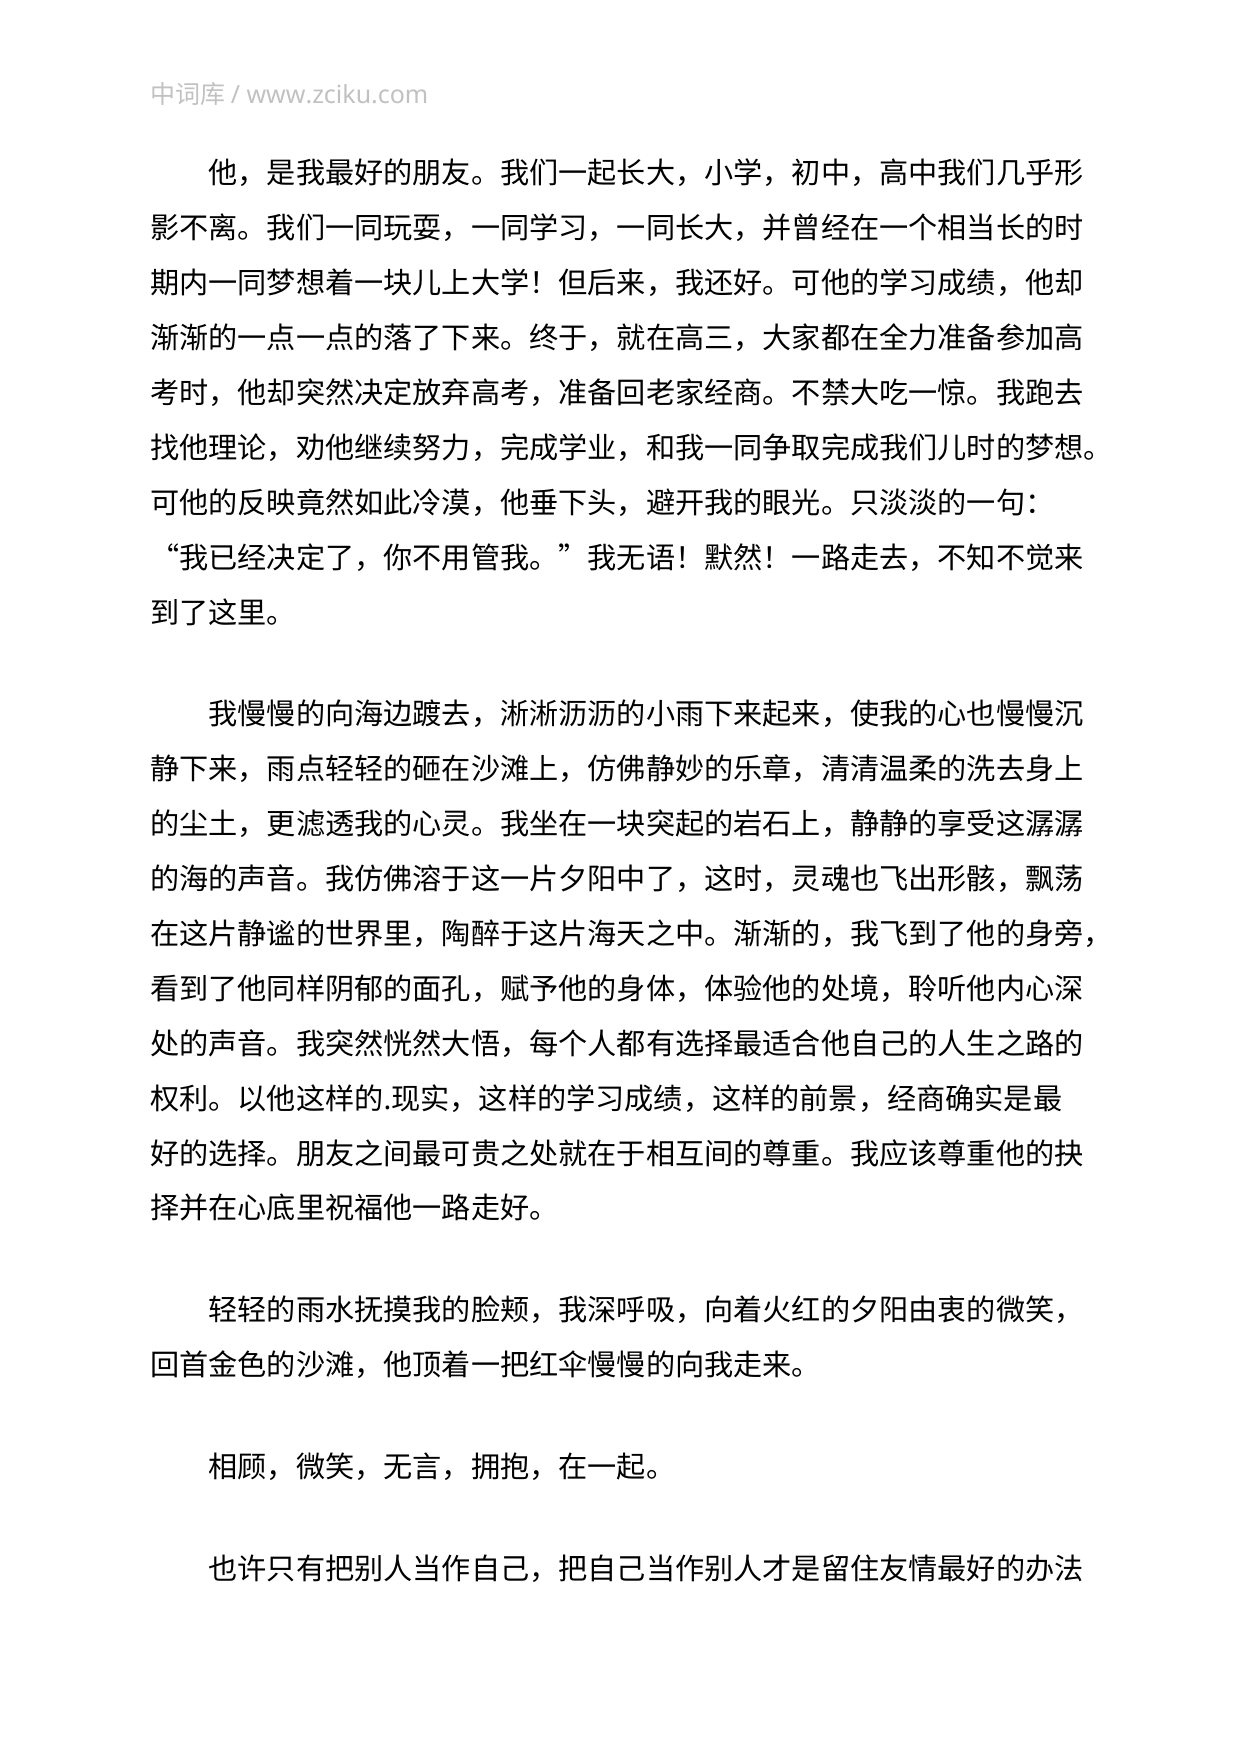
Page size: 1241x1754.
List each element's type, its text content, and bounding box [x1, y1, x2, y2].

text 相顾，微笑，无言，拥抱，在一起。 [150, 1443, 1090, 1486]
text 他，是我最好的朋友。我们一起长大，小学，初中，高中我们几乎形影不离。我们一同玩耍，一同学习，一同长大，并曾经在一个相当长的时期内一同梦想着一块儿上大学！但后来，我还好。可他的学习成绩，他却渐渐的一点一点的落了下来。终于，就在高三，大家都在全力准备参加高考时，他却突然决定放弃高考，准备回老家经商。不禁大吃一惊。我跑去找他理论，劝他继续努力，完成学业，和我一同争取完成我们儿时的梦想。可他的反映竟然如此冷漠，他垂下头，避开我的眼光。只淡淡的一句：“我已经决定了，你不用管我。”我无语！默然！一路走去，不知不觉来到了这里。 [150, 150, 1090, 631]
text 轻轻的雨水抚摸我的脸颊，我深呼吸，向着火红的夕阳由衷的微笑，回首金色的沙滩，他顶着一把红伞慢慢的向我走来。 [150, 1287, 1090, 1384]
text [150, 1545, 1090, 1588]
text 我慢慢的向海边踱去，淅淅沥沥的小雨下来起来，使我的心也慢慢沉静下来，雨点轻轻的砸在沙滩上，仿佛静妙的乐章，清清温柔的洗去身上的尘土，更滤透我的心灵。我坐在一块突起的岩石上，静静的享受这潺潺的海的声音。我仿佛溶于这一片夕阳中了，这时，灵魂也飞出形骸，飘荡在这片静谧的世界里，陶醉于这片海天之中。渐渐的，我飞到了他的身旁，看到了他同样阴郁的面孔，赋予他的身体，体验他的处境，聆听他内心深处的声音。我突然恍然大悟，每个人都有选择最适合他自己的人生之路的权利。以他这样的.现实，这样的学习成绩，这样的前景，经商确实是最好的选择。朋友之间最可贵之处就在于相互间的尊重。我应该尊重他的抉择并在心底里祝福他一路走好。 [150, 691, 1090, 1227]
